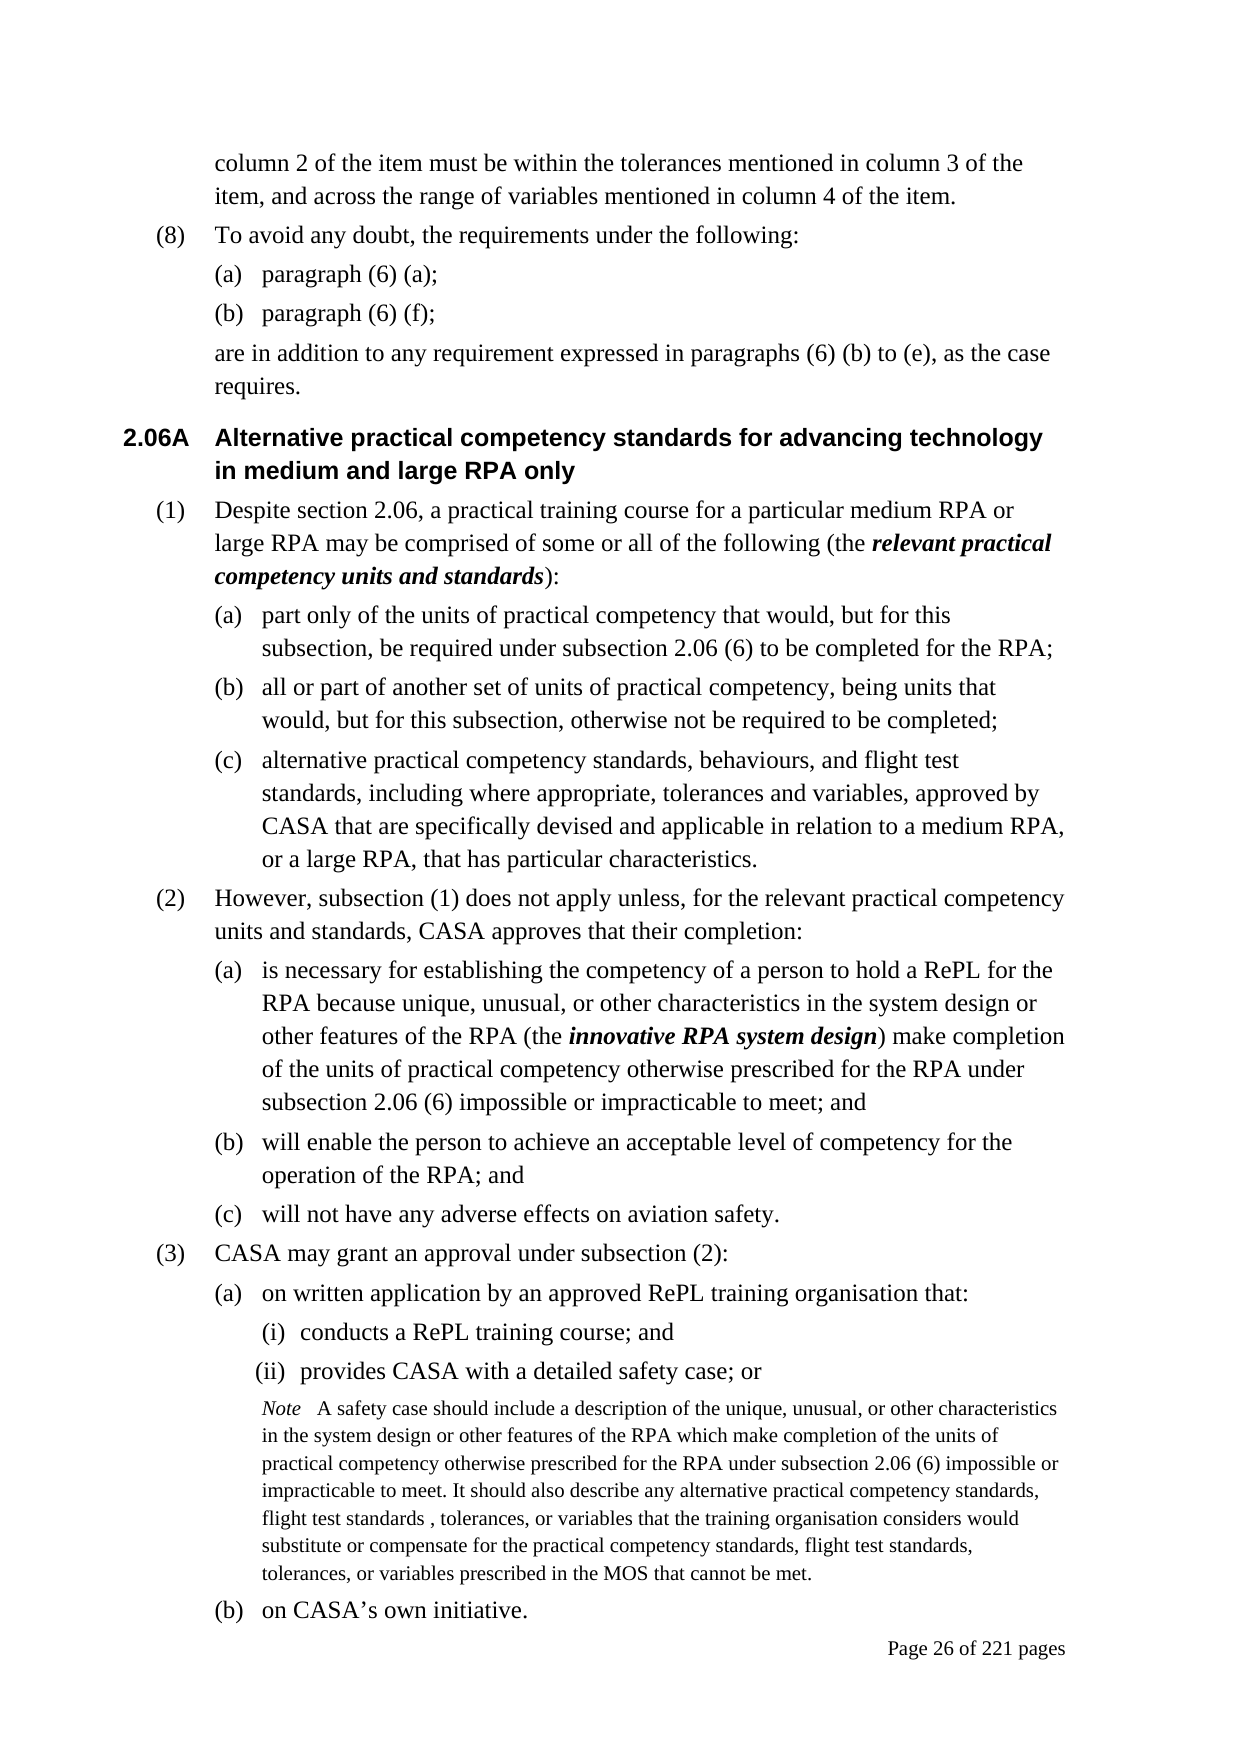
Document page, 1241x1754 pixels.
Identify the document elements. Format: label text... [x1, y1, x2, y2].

text (b) all or part of another set of units of practical competency, being units that would, but for this subsection, otherwise not be required to be completed; [214, 672, 1065, 734]
text (b) paragraph (6) (f); [214, 298, 1065, 327]
subtitle 2.06A Alternative practical competency standards for advancing technology in medium and large RPA only [123, 423, 1065, 484]
text (a) paragraph (6) (a); [214, 259, 1065, 288]
text (c) alternative practical competency standards, behaviours, and flight test standards, including where appropriate, tolerances and variables, approved by CASA that are specifically devised and applicable in relation to a medium RPA, or a large RPA, that has particular characteristics. [214, 745, 1065, 873]
text (a) on written application by an approved RePL training organisation that: [214, 1278, 1065, 1306]
text (b) will enable the person to achieve an acceptable level of competency for the operation of the RPA; and [214, 1127, 1065, 1188]
text (a) is necessary for establishing the competency of a person to hold a RePL for the RPA because unique, unusual, or other characteristics in the system design or other features of the RPA (the innovative RPA system design) make completion of the units of practical competency otherwise prescribed for the RPA under subsection 2.06 (6) impossible or impracticable to meet; and [214, 955, 1065, 1116]
text (3) CASA may grant an approval under subsection (2): [108, 1238, 1065, 1267]
text Note A safety case should include a description of the unique, unusual, or other characteristics in the system design or other features of the RPA which make completion of the units of practical competency otherwise prescribed for the RPA under subsection 2.06 (6) impossible or impracticable to meet. It should also describe any alternative practical competency standards, flight test standards , tolerances, or variables that the training organisation considers would substitute or compensate for the practical competency standards, flight test standards, tolerances, or variables prescribed in the MOS that cannot be met. [262, 1395, 1065, 1585]
text (a) part only of the units of practical competency that would, but for this subsection, be required under subsection 2.06 (6) to be completed for the RPA; [214, 600, 1065, 662]
text (c) will not have any adverse effects on aviation safety. [214, 1199, 1065, 1228]
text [108, 148, 1065, 209]
text (2) However, subsection (1) does not apply unless, for the relevant practical competency units and standards, CASA approves that their completion: [108, 883, 1065, 945]
text are in addition to any requirement expressed in paragraphs (6) (b) to (e), as the case requires. [108, 338, 1065, 399]
text (8) To avoid any doubt, the requirements under the following: [108, 220, 1065, 249]
text (i) conducts a RePL training course; and [185, 1317, 1065, 1346]
text (1) Despite section 2.06, a practical training course for a particular medium RPA or large RPA may be comprised of some or all of the following (the relevant practical competency units and standards): [108, 495, 1065, 590]
text (ii) provides CASA with a detailed safety case; or [185, 1356, 1065, 1385]
text (b) on CASA’s own initiative. [214, 1595, 1065, 1624]
